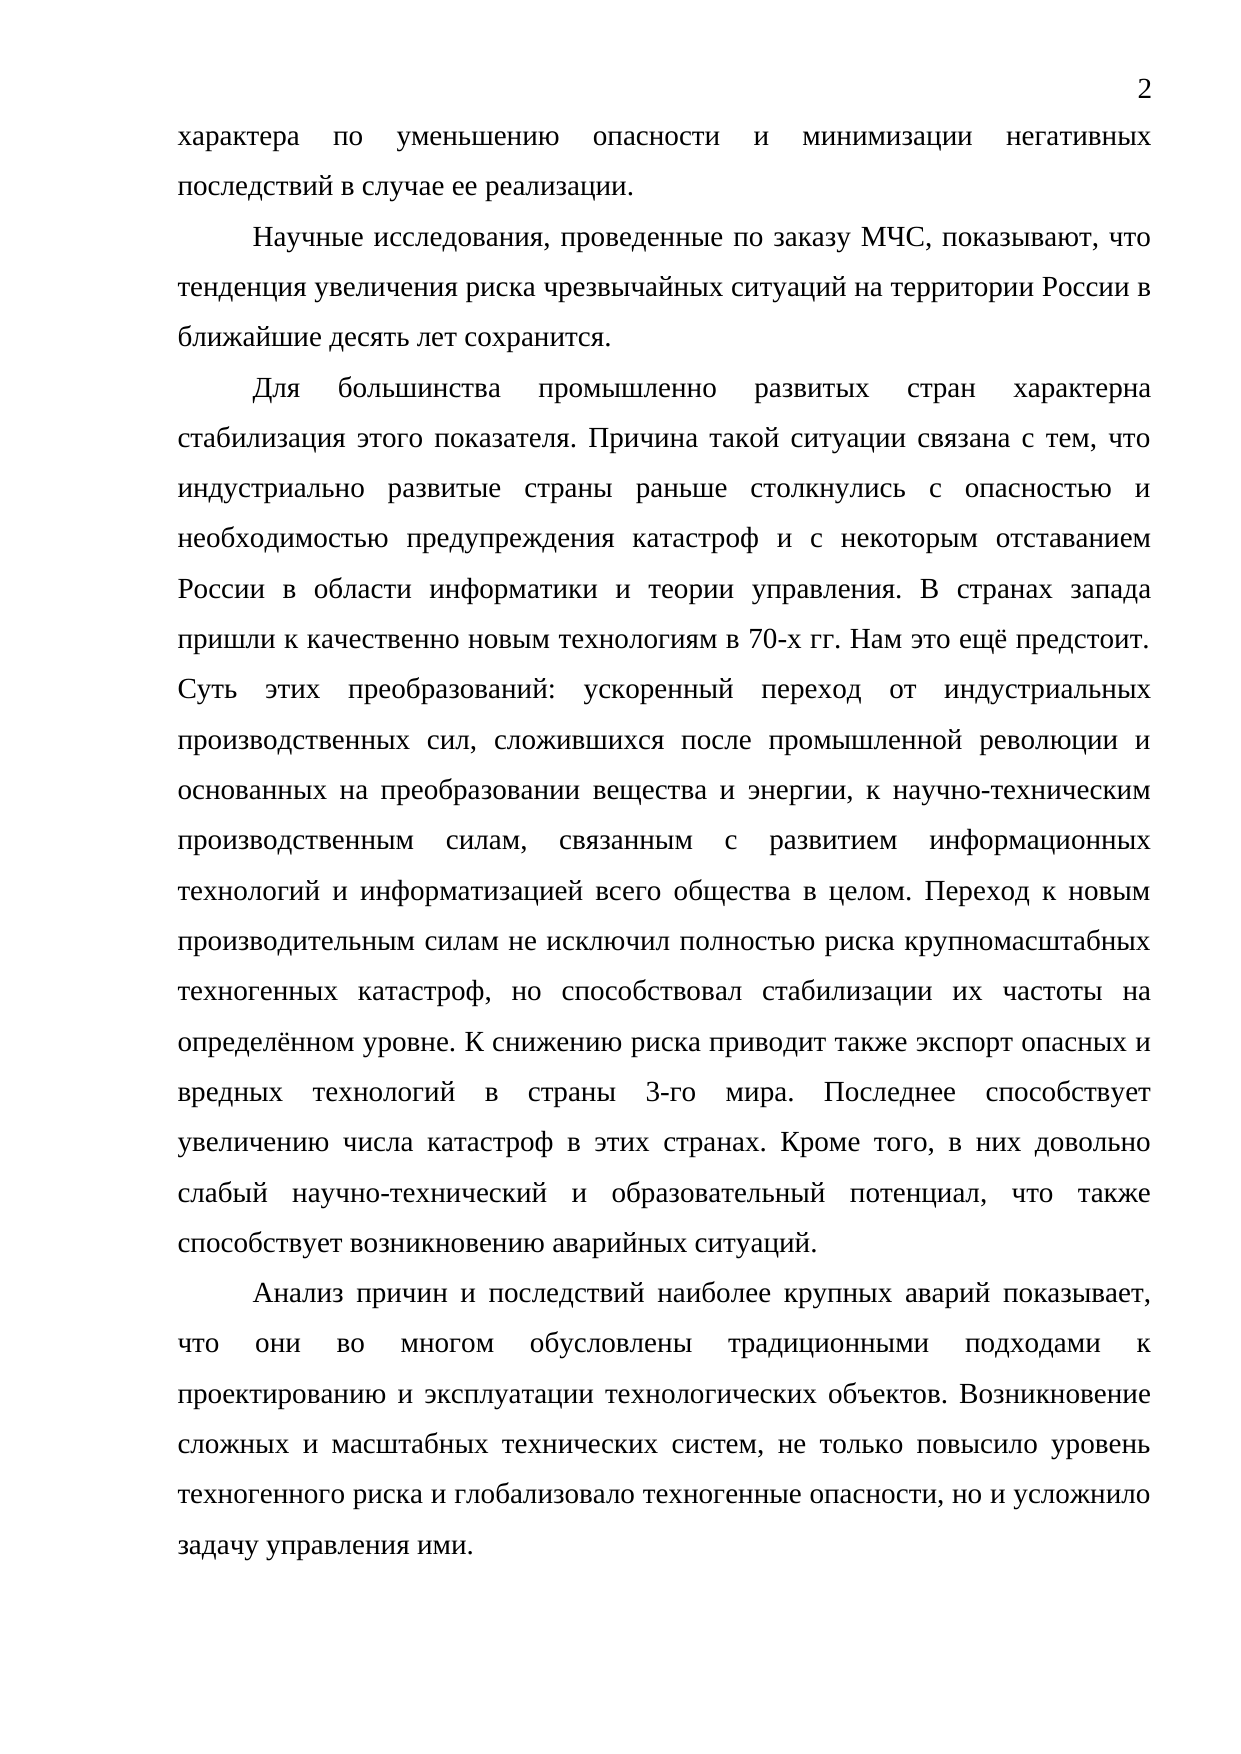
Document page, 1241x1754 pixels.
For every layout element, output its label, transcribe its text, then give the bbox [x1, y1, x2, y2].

text Научные исследования, проведенные по заказу МЧС, показывают, что тенденция увеличения риска чрезвычайных ситуаций на территории России в ближайшие десять лет сохранится. [177, 219, 1152, 353]
text Анализ причин и последствий наиболее крупных аварий показывает, что они во многом обусловлены традиционными подходами к проектированию и эксплуатации технологических объектов. Возникновение сложных и масштабных технических систем, не только повысило уровень техногенного риска и глобализовало техногенные опасности, но и усложнило задачу управления ими. [177, 1275, 1152, 1560]
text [177, 118, 1152, 202]
text Для большинства промышленно развитых стран характерна стабилизация этого показателя. Причина такой ситуации связана с тем, что индустриально развитые страны раньше столкнулись с опасностью и необходимостью предупреждения катастроф и с некоторым отставанием России в области информатики и теории управления. В странах запада пришли к качественно новым технологиям в 70-х гг. Нам это ещё предстоит. Суть этих преобразований: ускоренный переход от индустриальных производственных сил, сложившихся после промышленной революции и основанных на преобразовании вещества и энергии, к научно-техническим производственным силам, связанным с развитием информационных технологий и информатизацией всего общества в целом. Переход к новым производительным силам не исключил полностью риска крупномасштабных техногенных катастроф, но способствовал стабилизации их частоты на определённом уровне. К снижению риска приводит также экспорт опасных и вредных технологий в страны 3-го мира. Последнее способствует увеличению числа катастроф в этих странах. Кроме того, в них довольно слабый научно-технический и образовательный потенциал, что также способствует возникновению аварийных ситуаций. [177, 370, 1152, 1258]
